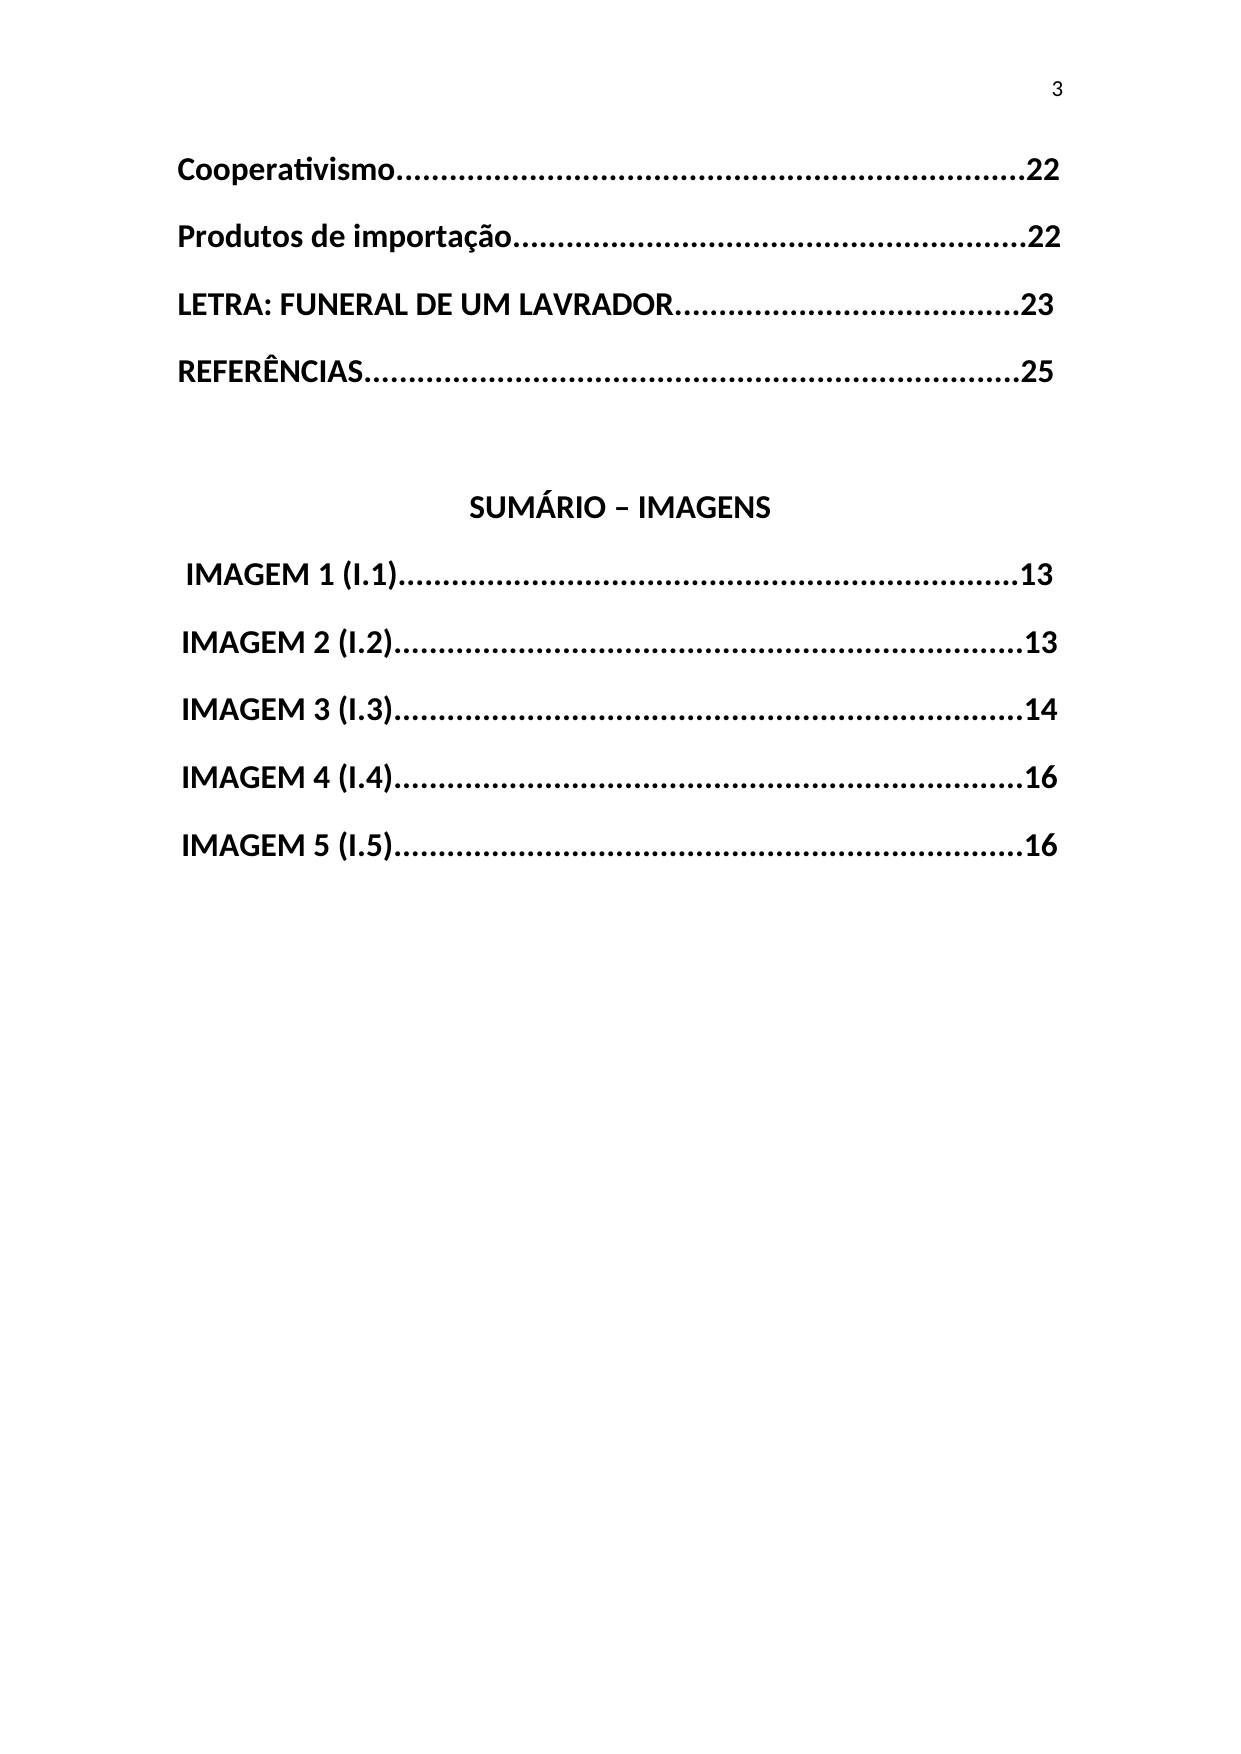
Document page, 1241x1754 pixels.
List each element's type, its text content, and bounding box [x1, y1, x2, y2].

text Cooperativismo.......................................................................22 [177, 148, 1063, 188]
text IMAGEM 2 (I.2).......................................................................13 [177, 621, 1063, 662]
text IMAGEM 1 (I.1)......................................................................13 [177, 553, 1063, 594]
text LETRA: FUNERAL DE UM LAVRADOR.......................................23 [177, 283, 1063, 323]
text SUMÁRIO – IMAGENS [177, 486, 1063, 526]
text IMAGEM 5 (I.5).......................................................................16 [177, 824, 1063, 864]
text IMAGEM 4 (I.4).......................................................................16 [177, 756, 1063, 797]
text IMAGEM 3 (I.3).......................................................................14 [177, 688, 1063, 729]
text Produtos de importação..........................................................22 [177, 215, 1063, 256]
text REFERÊNCIAS..........................................................................25 [177, 350, 1063, 391]
